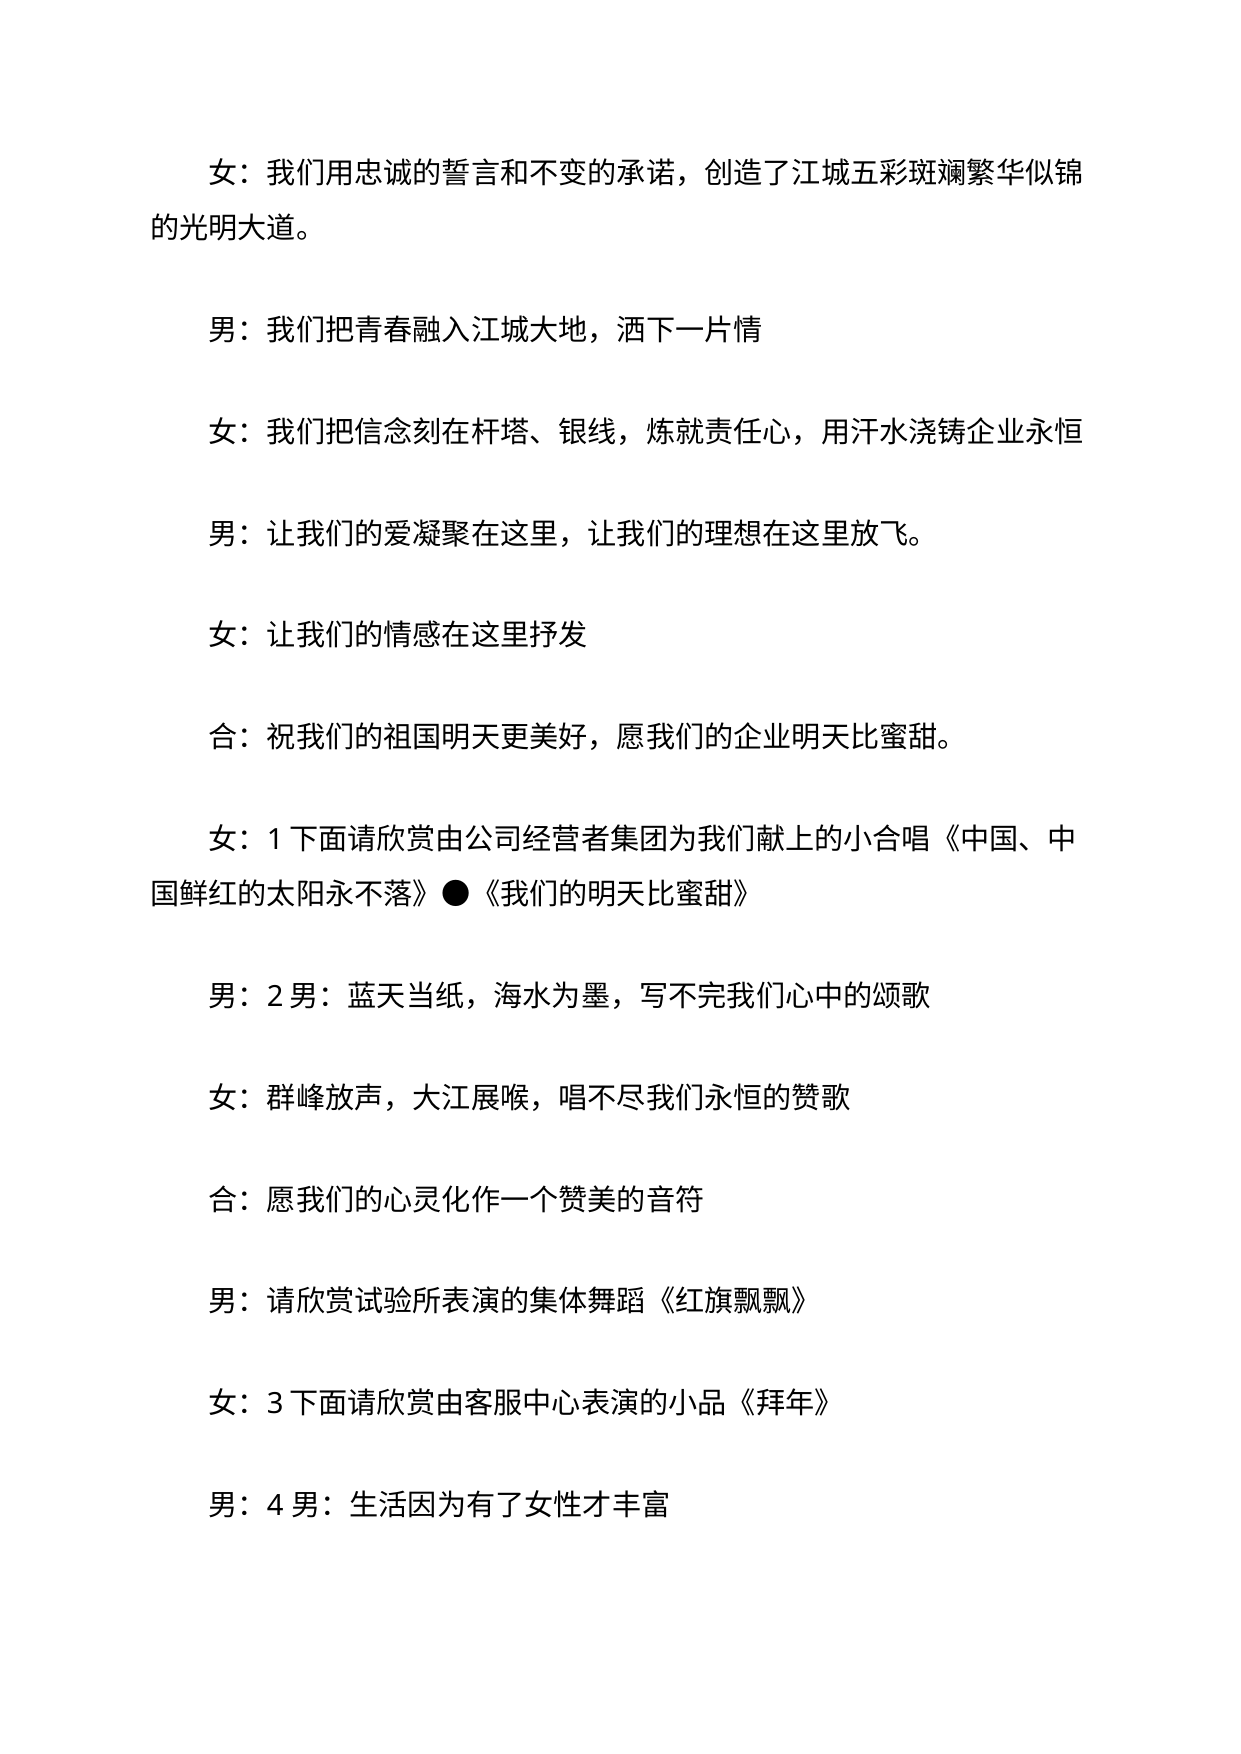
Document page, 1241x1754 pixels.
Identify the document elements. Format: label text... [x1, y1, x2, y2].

text 合：愿我们的心灵化作一个赞美的音符 [150, 1176, 1090, 1218]
text 女：我们用忠诚的誓言和不变的承诺，创造了江城五彩斑斓繁华似锦的光明大道。 [150, 150, 1090, 247]
text 男：4 男：生活因为有了女性才丰富 [150, 1482, 1090, 1524]
text 女：3下面请欣赏由客服中心表演的小品《拜年》 [150, 1379, 1090, 1422]
text 男：我们把青春融入江城大地，洒下一片情 [150, 307, 1090, 349]
text 女：1下面请欣赏由公司经营者集团为我们献上的小合唱《中国、中国鲜红的太阳永不落》●《我们的明天比蜜甜》 [150, 816, 1090, 913]
text 女：让我们的情感在这里抒发 [150, 612, 1090, 654]
text 合：祝我们的祖国明天更美好，愿我们的企业明天比蜜甜。 [150, 714, 1090, 756]
text 女：我们把信念刻在杆塔、银线，炼就责任心，用汗水浇铸企业永恒 [150, 408, 1090, 451]
text 男：请欣赏试验所表演的集体舞蹈《红旗飘飘》 [150, 1278, 1090, 1320]
text 男：让我们的爱凝聚在这里，让我们的理想在这里放飞。 [150, 510, 1090, 552]
text 男：2男：蓝天当纸，海水为墨，写不完我们心中的颂歌 [150, 972, 1090, 1015]
text 女：群峰放声，大江展喉，唱不尽我们永恒的赞歌 [150, 1074, 1090, 1117]
